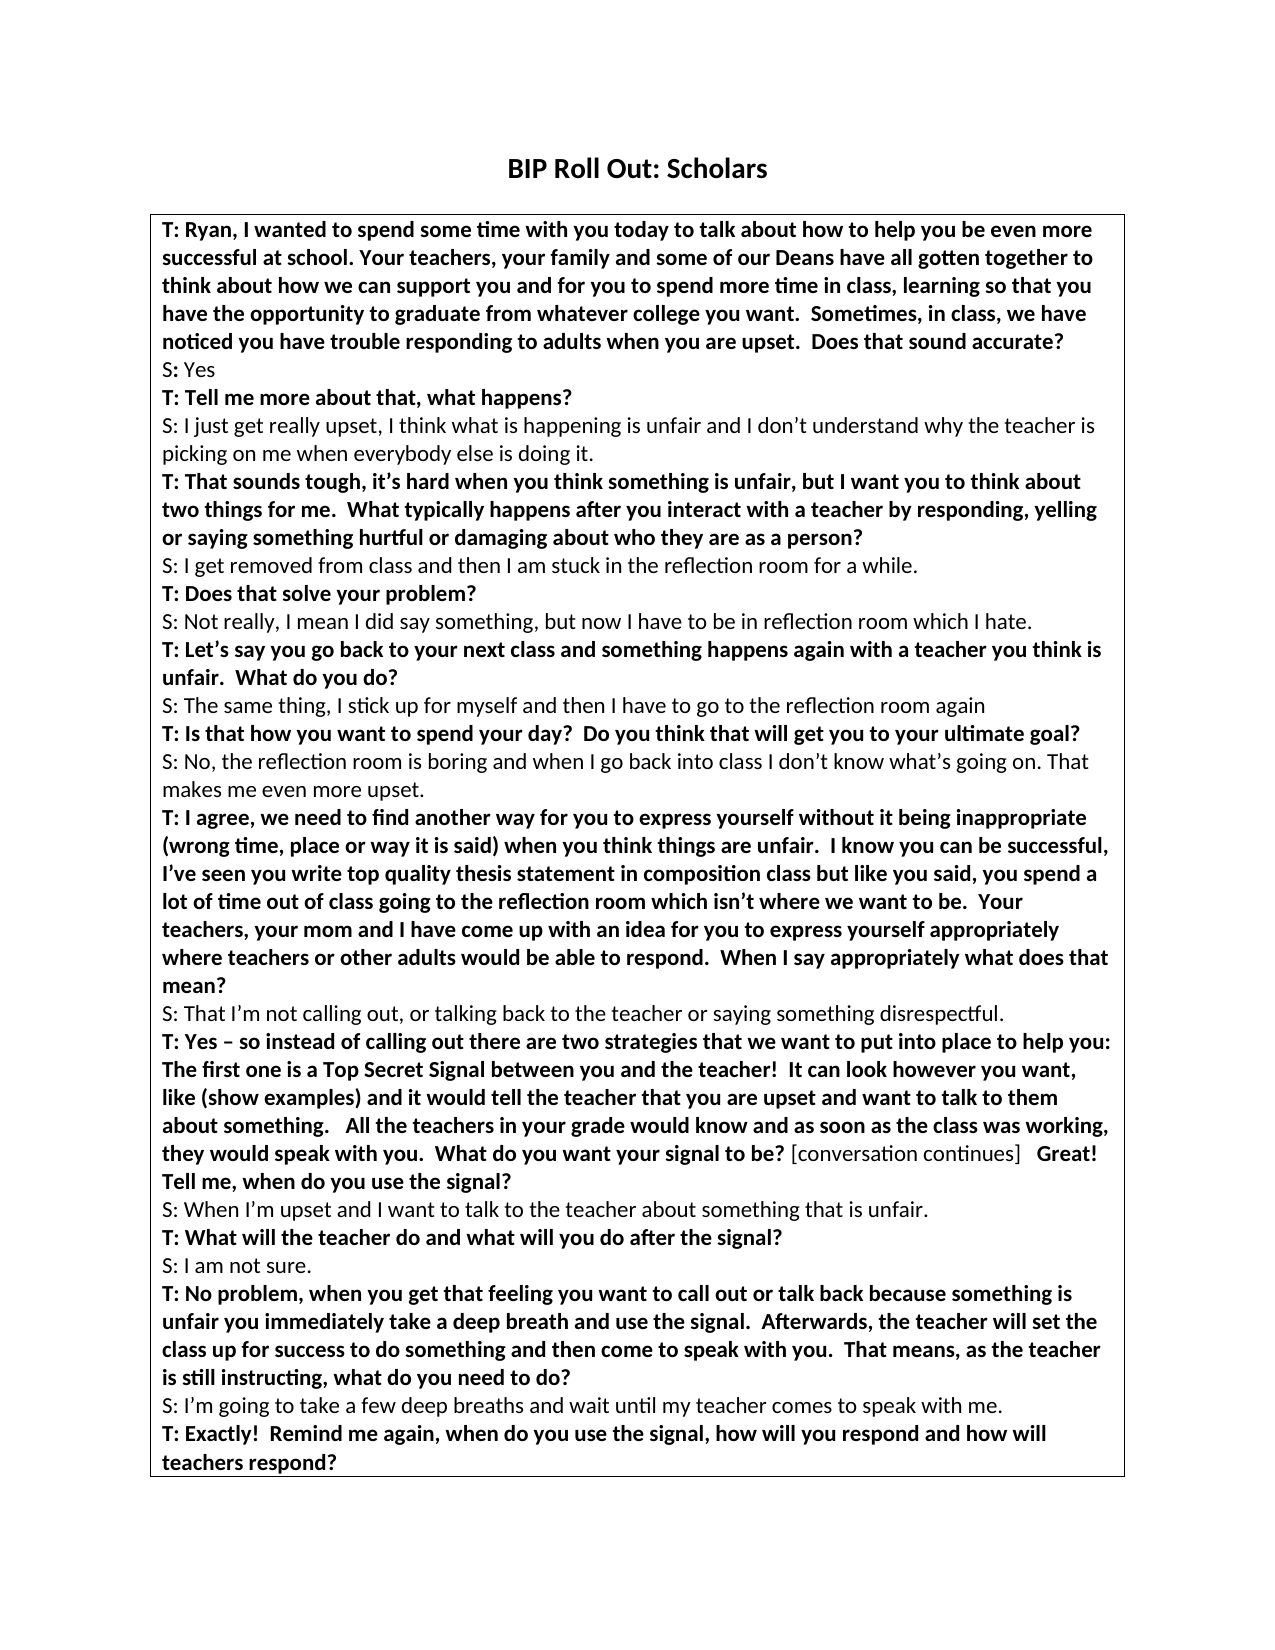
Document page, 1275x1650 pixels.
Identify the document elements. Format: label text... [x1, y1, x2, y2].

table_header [151, 215, 1124, 1476]
text BIP Roll Out: Scholars [150, 150, 1125, 186]
